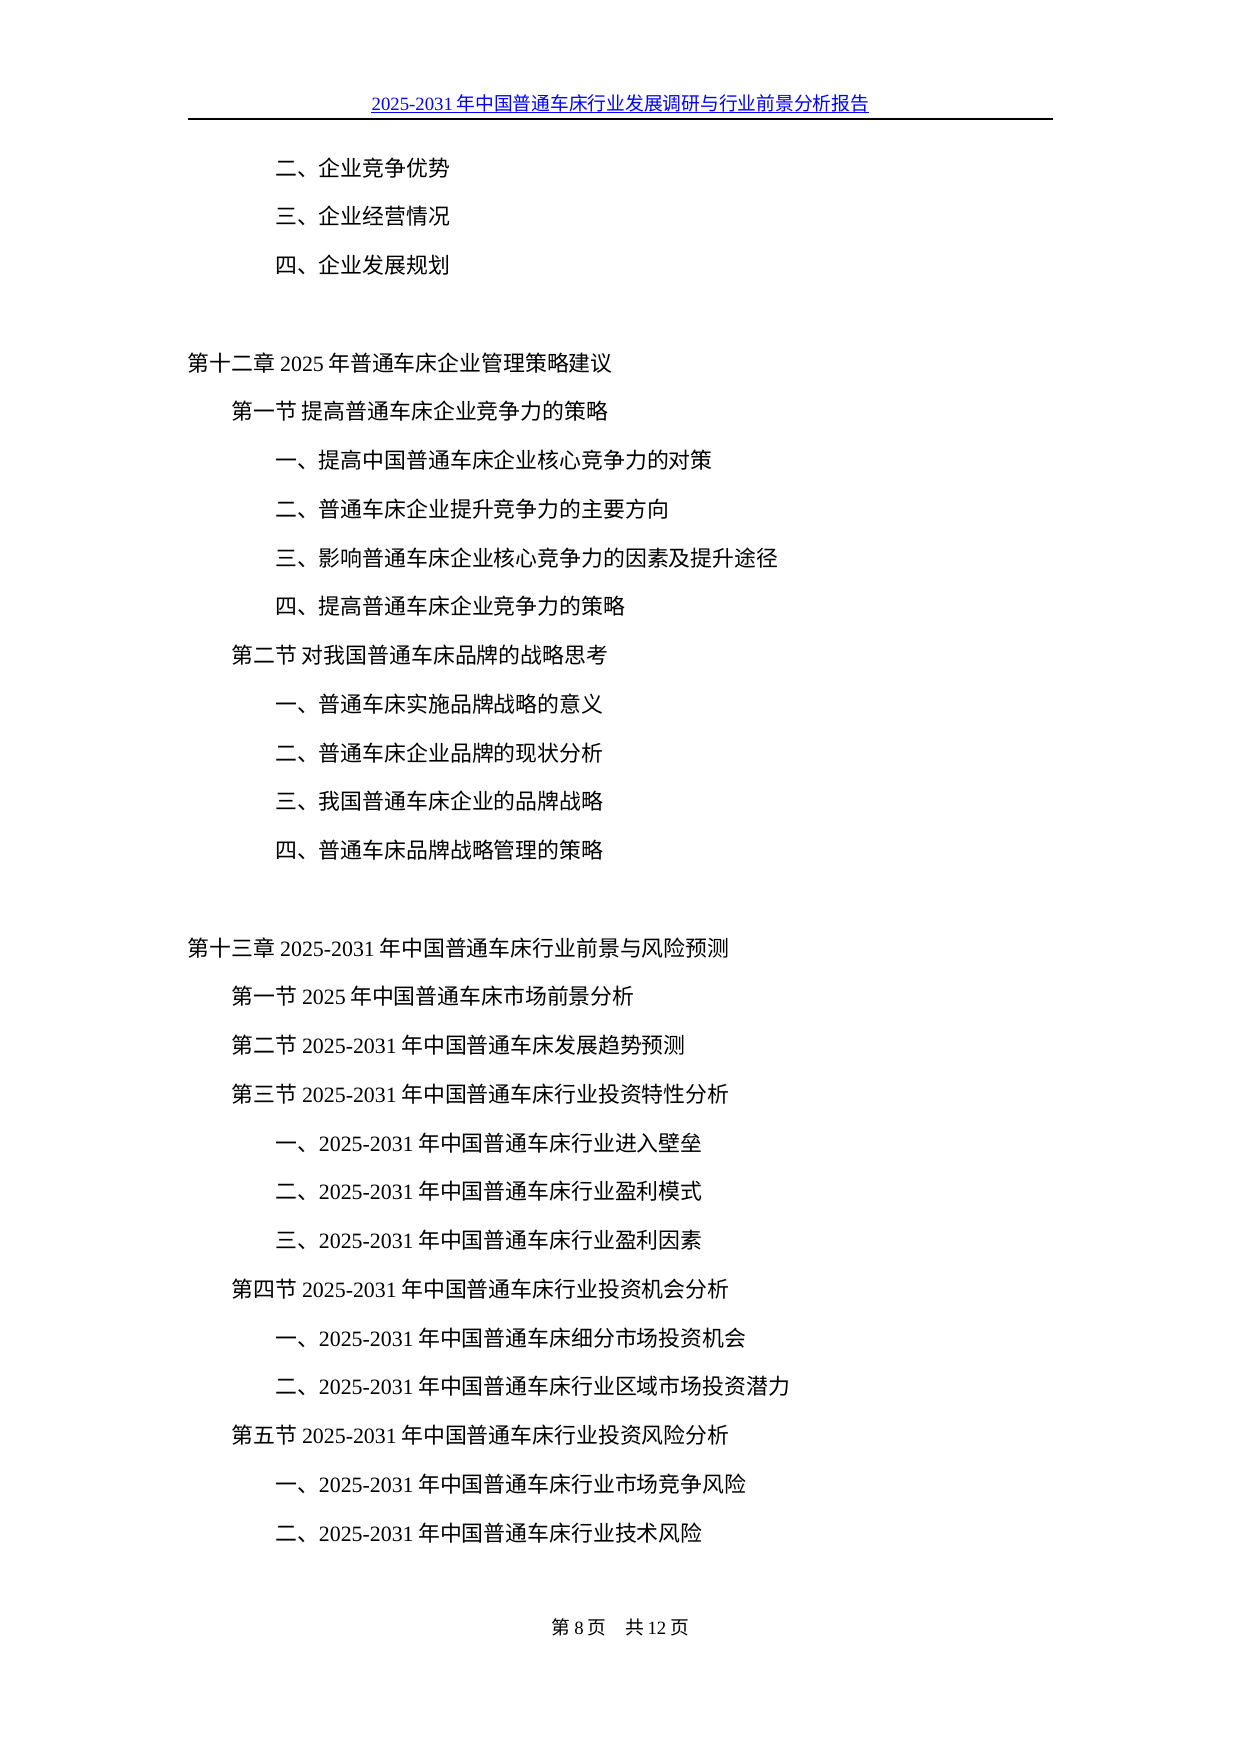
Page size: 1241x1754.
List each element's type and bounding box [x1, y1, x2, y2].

text [187, 150, 1053, 1548]
